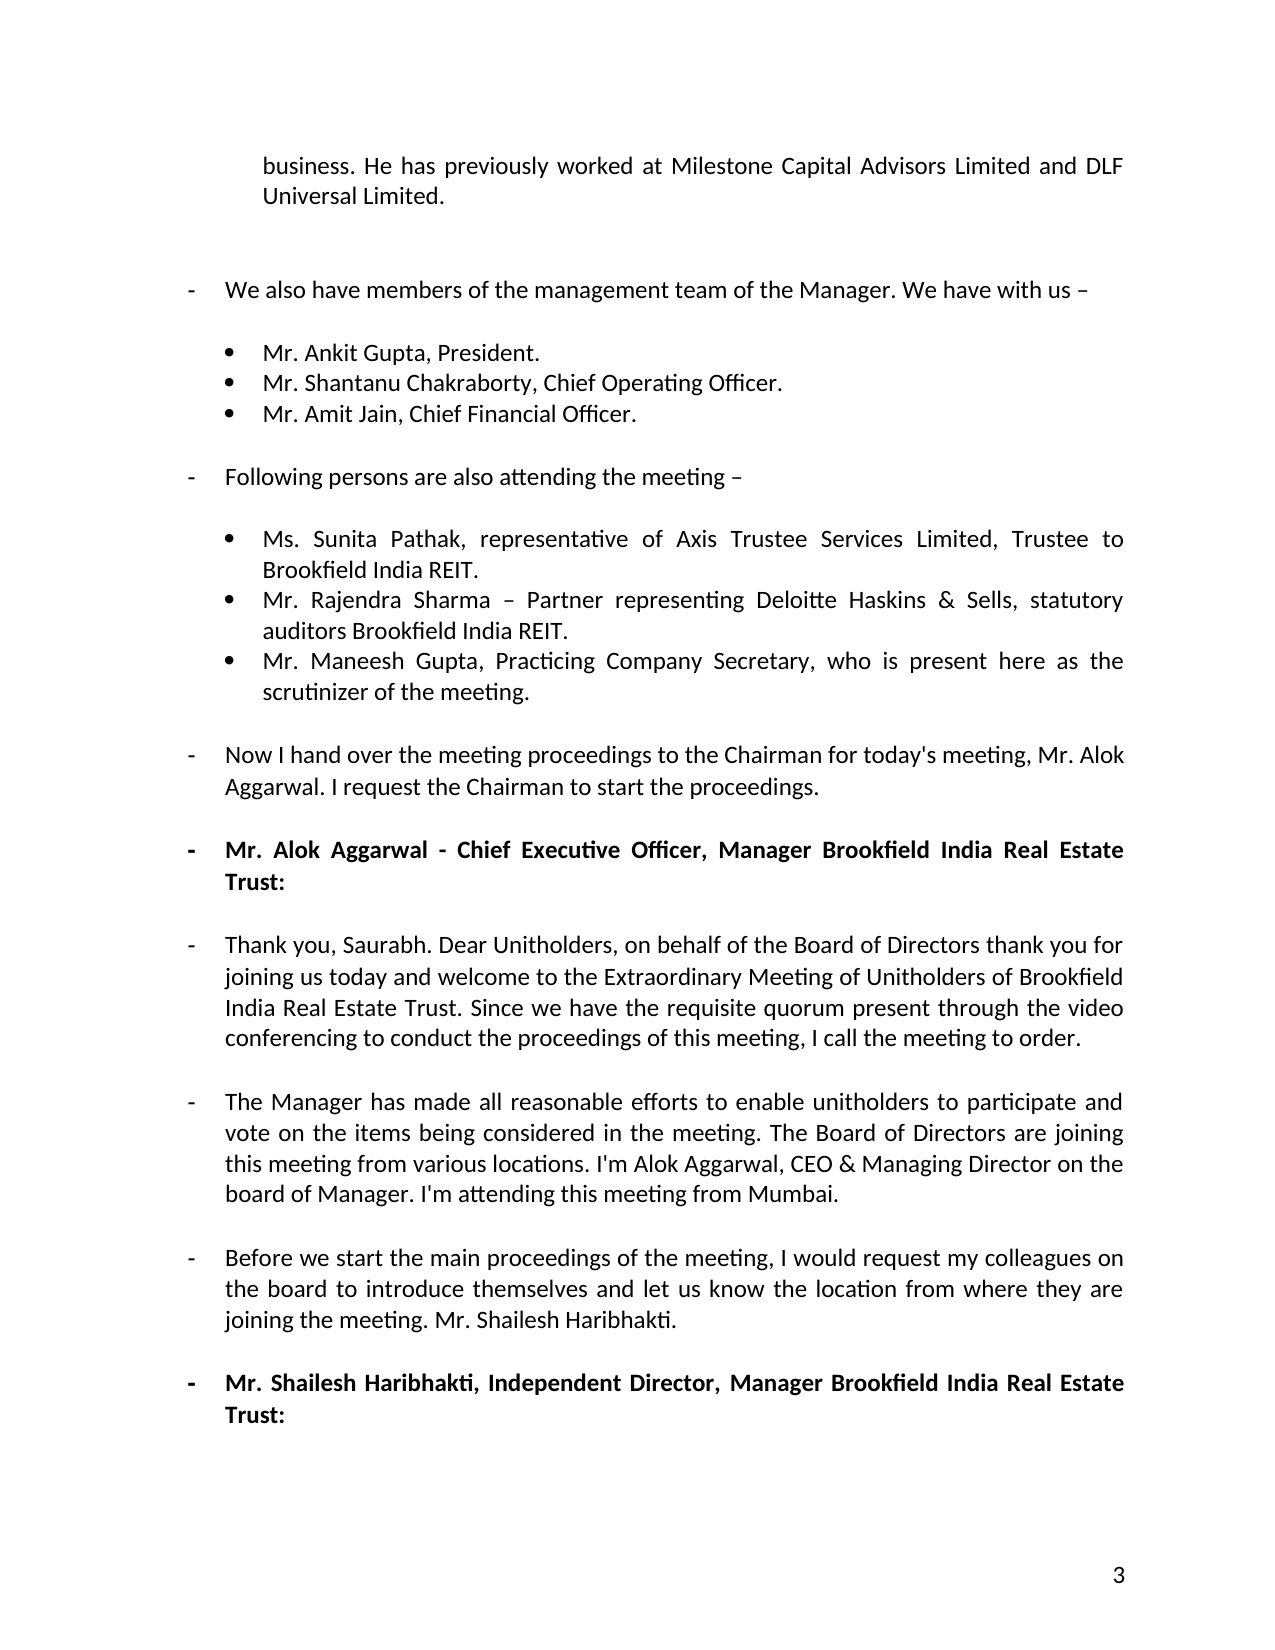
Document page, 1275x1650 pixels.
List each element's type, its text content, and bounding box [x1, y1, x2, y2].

list Mr. Ankit Gupta, President. [225, 337, 1125, 367]
list Before we start the main proceedings of the meeting, I would request my colleagues on the board to introduce themselves and let us know the location from where they are joining the meeting. Mr. Shailesh Haribhakti. [187, 1239, 1125, 1334]
list Ms. Sunita Pathak, representative of Axis Trustee Services Limited, Trustee to Brookfield India REIT. [225, 523, 1125, 584]
list The Manager has made all reasonable efforts to enable unitholders to participate and vote on the items being considered in the meeting. The Board of Directors are joining this meeting from various locations. I'm Alok Aggarwal, CEO & Managing Director on the board of Manager. I'm attending this meeting from Mumbai. [187, 1083, 1125, 1209]
list Thank you, Saurabh. Dear Unitholders, on behalf of the Board of Directors thank you for joining us today and welcome to the Extraordinary Meeting of Unitholders of Brookfield India Real Estate Trust. Since we have the requisite quorum present through the video conferencing to conduct the proceedings of this meeting, I call the meeting to order. [187, 927, 1125, 1053]
list Mr. Amit Jain, Chief Financial Officer. [225, 398, 1125, 428]
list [225, 150, 1125, 211]
list Now I hand over the meeting proceedings to the Chairman for today's meeting, Mr. Alok Aggarwal. I request the Chairman to start the proceedings. [187, 737, 1125, 802]
list Mr. Maneesh Gupta, Practicing Company Secretary, who is present here as the scrutinizer of the meeting. [225, 645, 1125, 706]
list Mr. Rajendra Sharma – Partner representing Deloitte Haskins & Sells, statutory auditors Brookfield India REIT. [225, 584, 1125, 645]
list Following persons are also attending the meeting – [187, 459, 1125, 493]
list We also have members of the management team of the Manager. We have with us – [187, 272, 1125, 306]
list Mr. Alok Aggarwal - Chief Executive Officer, Manager Brookfield India Real Estate Trust: [187, 832, 1125, 897]
list Mr. Shantanu Chakraborty, Chief Operating Officer. [225, 367, 1125, 398]
list Mr. Shailesh Haribhakti, Independent Director, Manager Brookfield India Real Estate Trust: [187, 1365, 1125, 1430]
